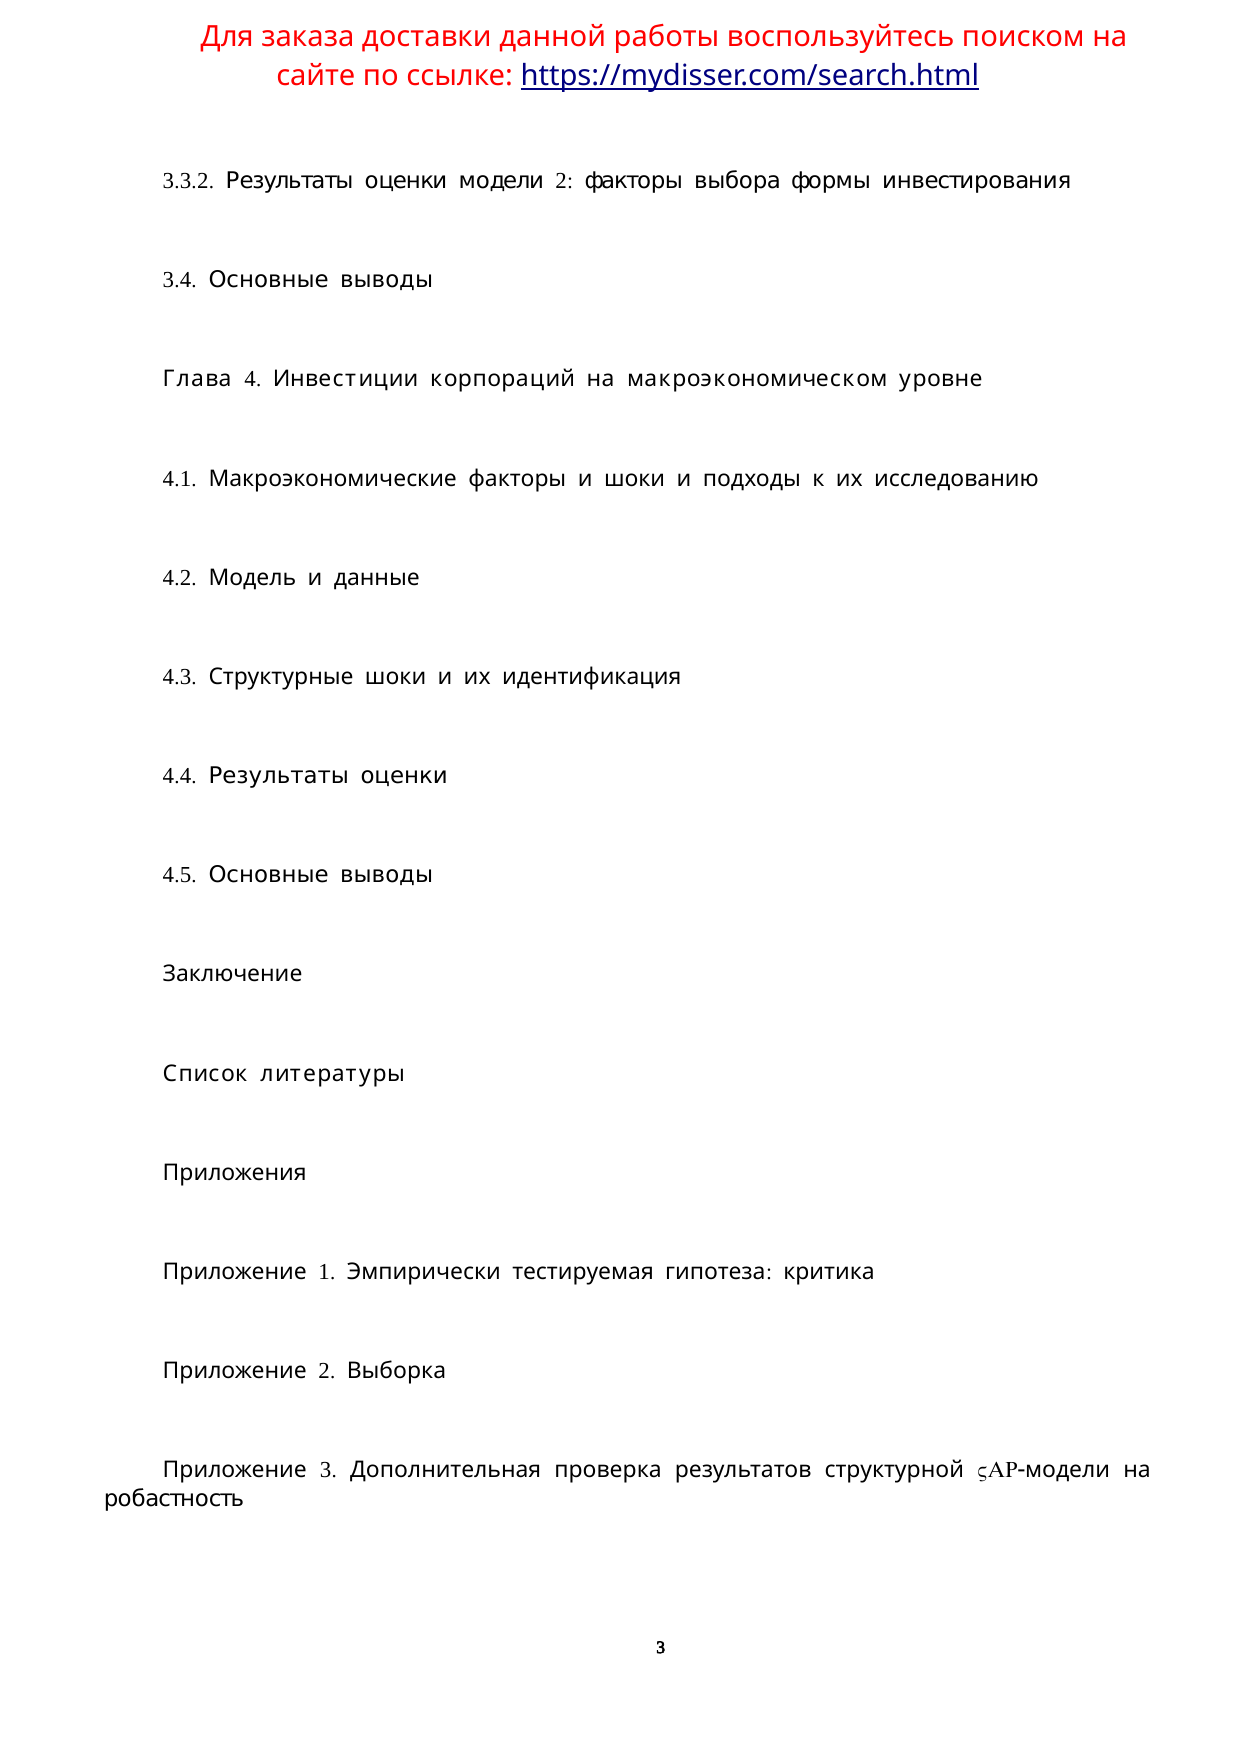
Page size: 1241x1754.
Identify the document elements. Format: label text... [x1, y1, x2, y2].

text 4.2. Модель и данные [103, 561, 1152, 590]
text 3.4. Основные выводы [103, 264, 1152, 292]
text Приложения [103, 1156, 1152, 1185]
text Заключение [103, 958, 1152, 987]
text 3.3.2. Результаты оценки модели 2: факторы выбора формы инвестирования [103, 164, 1152, 193]
text Глава 4. Инвестиции корпораций на макроэкономическом уровне [103, 363, 1152, 392]
text Приложение 1. Эмпирически тестируемая гипотеза: критика [103, 1255, 1152, 1284]
text Приложение 2. Выборка [103, 1354, 1152, 1383]
text 4.3. Структурные шоки и их идентификация [103, 660, 1152, 689]
text 4.4. Результаты оценки [103, 759, 1152, 788]
text Список литературы [103, 1057, 1152, 1086]
text Приложение 3. Дополнительная проверка результатов структурной VAR-модели на робастность [103, 1454, 1152, 1511]
text 4.1. Макроэкономические факторы и шоки и подходы к их исследованию [103, 462, 1152, 491]
text 4.5. Основные выводы [103, 859, 1152, 887]
